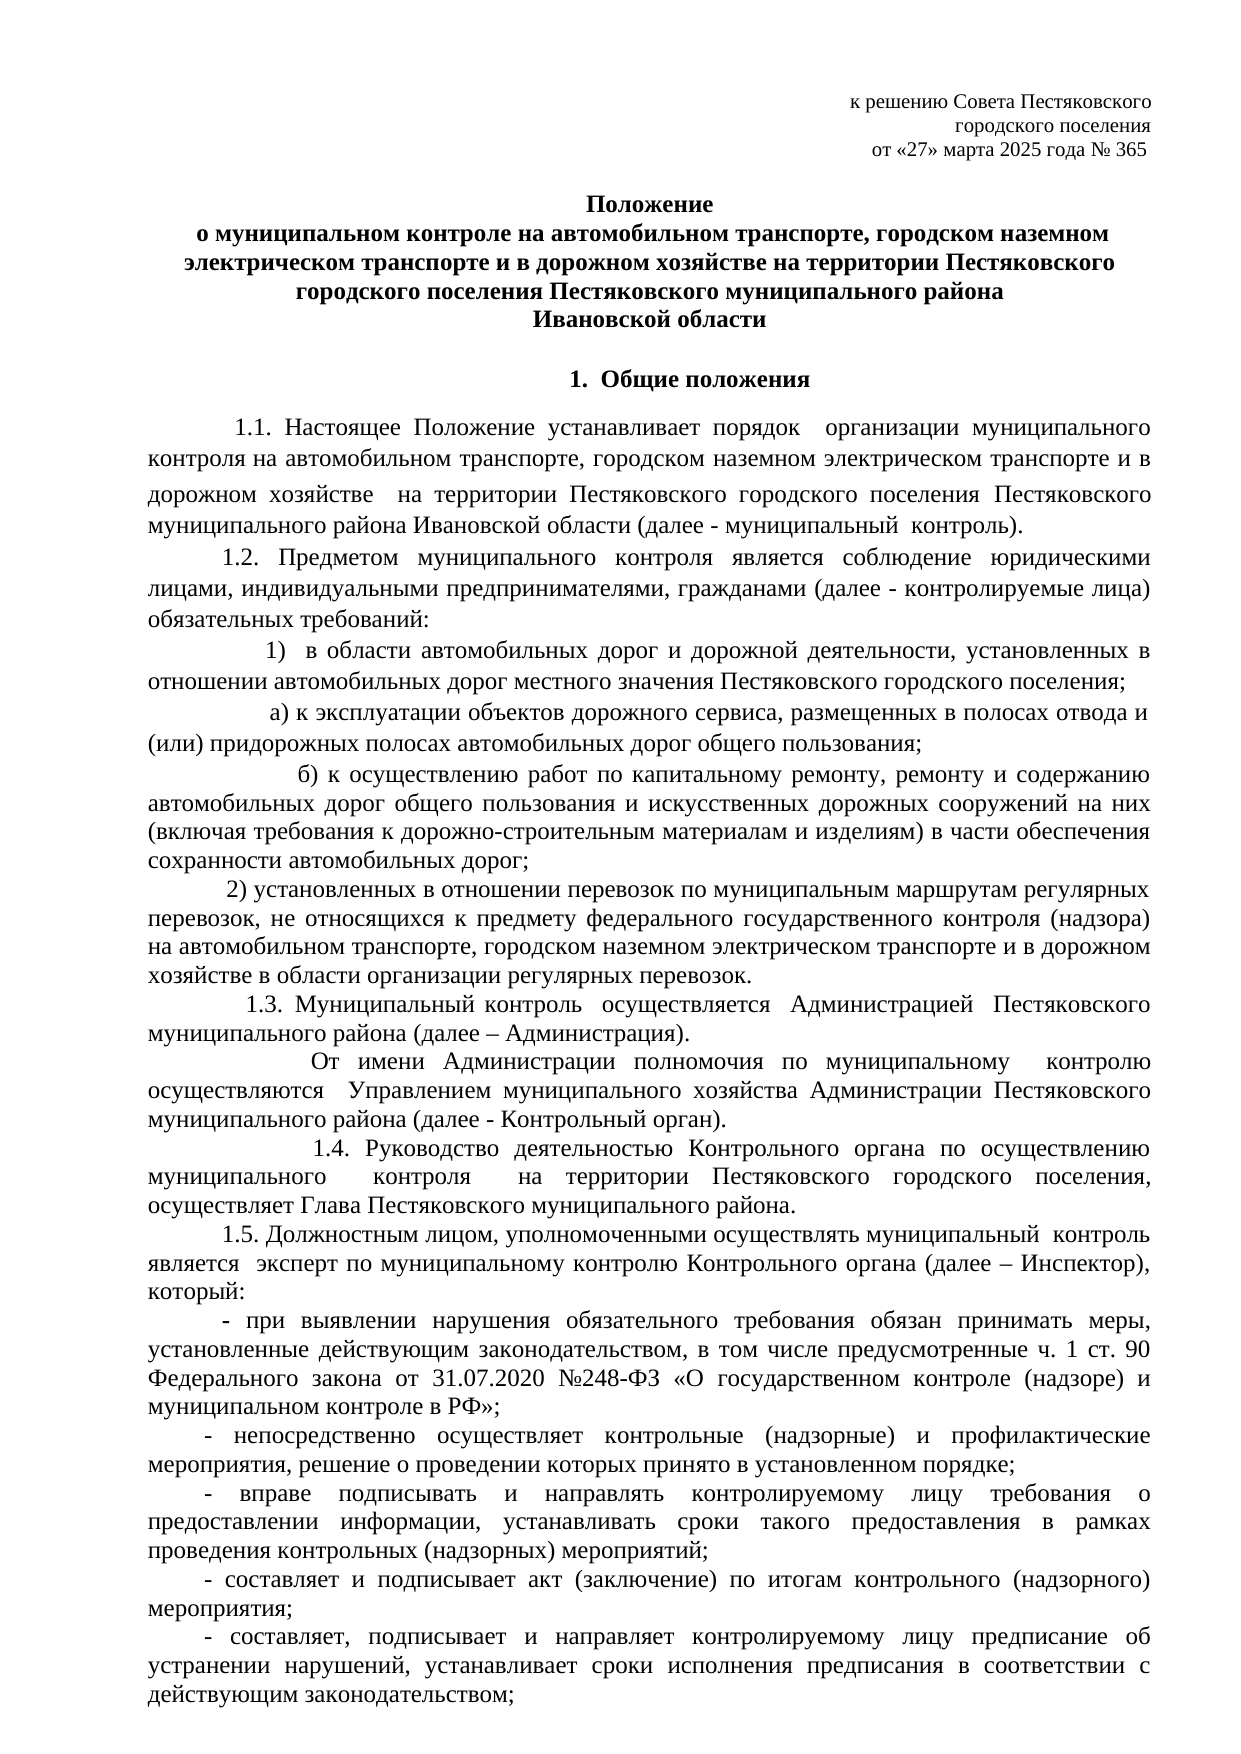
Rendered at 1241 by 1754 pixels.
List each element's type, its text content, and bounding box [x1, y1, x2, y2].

title Ивановской области [148, 304, 1152, 333]
list 2) установленных в отношении перевозок по муниципальным маршрутам регулярных перевозок, не относящихся к предмету федерального государственного контроля (надзора) на автомобильном транспорте, городском наземном электрическом транспорте и в дорожном хозяйстве в области организации регулярных перевозок. [148, 874, 1152, 989]
text - составляет и подписывает акт (заключение) по итогам контрольного (надзорного) мероприятия; [148, 1564, 1152, 1621]
text - составляет, подписывает и направляет контролируемому лицу предписание об устранении нарушений, устанавливает сроки исполнения предписания в соответствии с действующим законодательством; [148, 1621, 1152, 1708]
text - вправе подписывать и направлять контролируемому лицу требования о предоставлении информации, устанавливать сроки такого предоставления в рамках проведения контрольных (надзорных) мероприятий; [148, 1478, 1152, 1564]
text - непосредственно осуществляет контрольные (надзорные) и профилактические мероприятия, решение о проведении которых принято в установленном порядке; [148, 1420, 1152, 1478]
text 1. Общие положения [228, 364, 1152, 393]
text 1) в области автомобильных дорог и дорожной деятельности, установленных в отношении автомобильных дорог местного значения Пестяковского городского поселения; [148, 635, 1152, 694]
text От имени Администрации полномочия по муниципальному контролю осуществляются Управлением муниципального хозяйства Администрации Пестяковского муниципального района (далее - Контрольный орган). [148, 1046, 1152, 1133]
text городского поселения [148, 113, 1152, 137]
text - при выявлении нарушения обязательного требования обязан принимать меры, установленные действующим законодательством, в том числе предусмотренные ч. 1 ст. 90 Федерального закона от 31.07.2020 №248-ФЗ «О государственном контроле (надзоре) и муниципальном контроле в РФ»; [148, 1305, 1152, 1420]
text 1.2. Предметом муниципального контроля является соблюдение юридическими лицами, индивидуальными предпринимателями, гражданами (далее - контролируемые лица) обязательных требований: [148, 542, 1152, 632]
text к решению Совета Пестяковского [148, 89, 1152, 113]
text 1.5. Должностным лицом, уполномоченными осуществлять муниципальный контроль является эксперт по муниципальному контролю Контрольного органа (далее – Инспектор), который: [148, 1219, 1152, 1305]
title о муниципальном контроле на автомобильном транспорте, городском наземном электрическом транспорте и в дорожном хозяйстве на территории Пестяковского городского поселения Пестяковского муниципального района [148, 218, 1152, 304]
text 1.1. Настоящее Положение устанавливает порядок организации муниципального контроля на автомобильном транспорте, городском наземном электрическом транспорте и в дорожном хозяйстве на территории Пестяковского городского поселения Пестяковского муниципального района Ивановской области (далее - муниципальный контроль). [148, 412, 1152, 539]
text а) к эксплуатации объектов дорожного сервиса, размещенных в полосах отвода и (или) придорожных полосах автомобильных дорог общего пользования; [148, 697, 1152, 757]
text 1.3. Муниципальный контроль осуществляется Администрацией Пестяковского муниципального района (далее – Администрация). [148, 989, 1152, 1046]
text от «27» марта 2025 года № 365 [148, 137, 1152, 161]
text б) к осуществлению работ по капитальному ремонту, ремонту и содержанию автомобильных дорог общего пользования и искусственных дорожных сооружений на них (включая требования к дорожно-строительным материалам и изделиям) в части обеспечения сохранности автомобильных дорог; [148, 759, 1152, 874]
text 1.4. Руководство деятельностью Контрольного органа по осуществлению муниципального контроля на территории Пестяковского городского поселения, осуществляет Глава Пестяковского муниципального района. [148, 1133, 1152, 1219]
title Положение [148, 189, 1152, 218]
